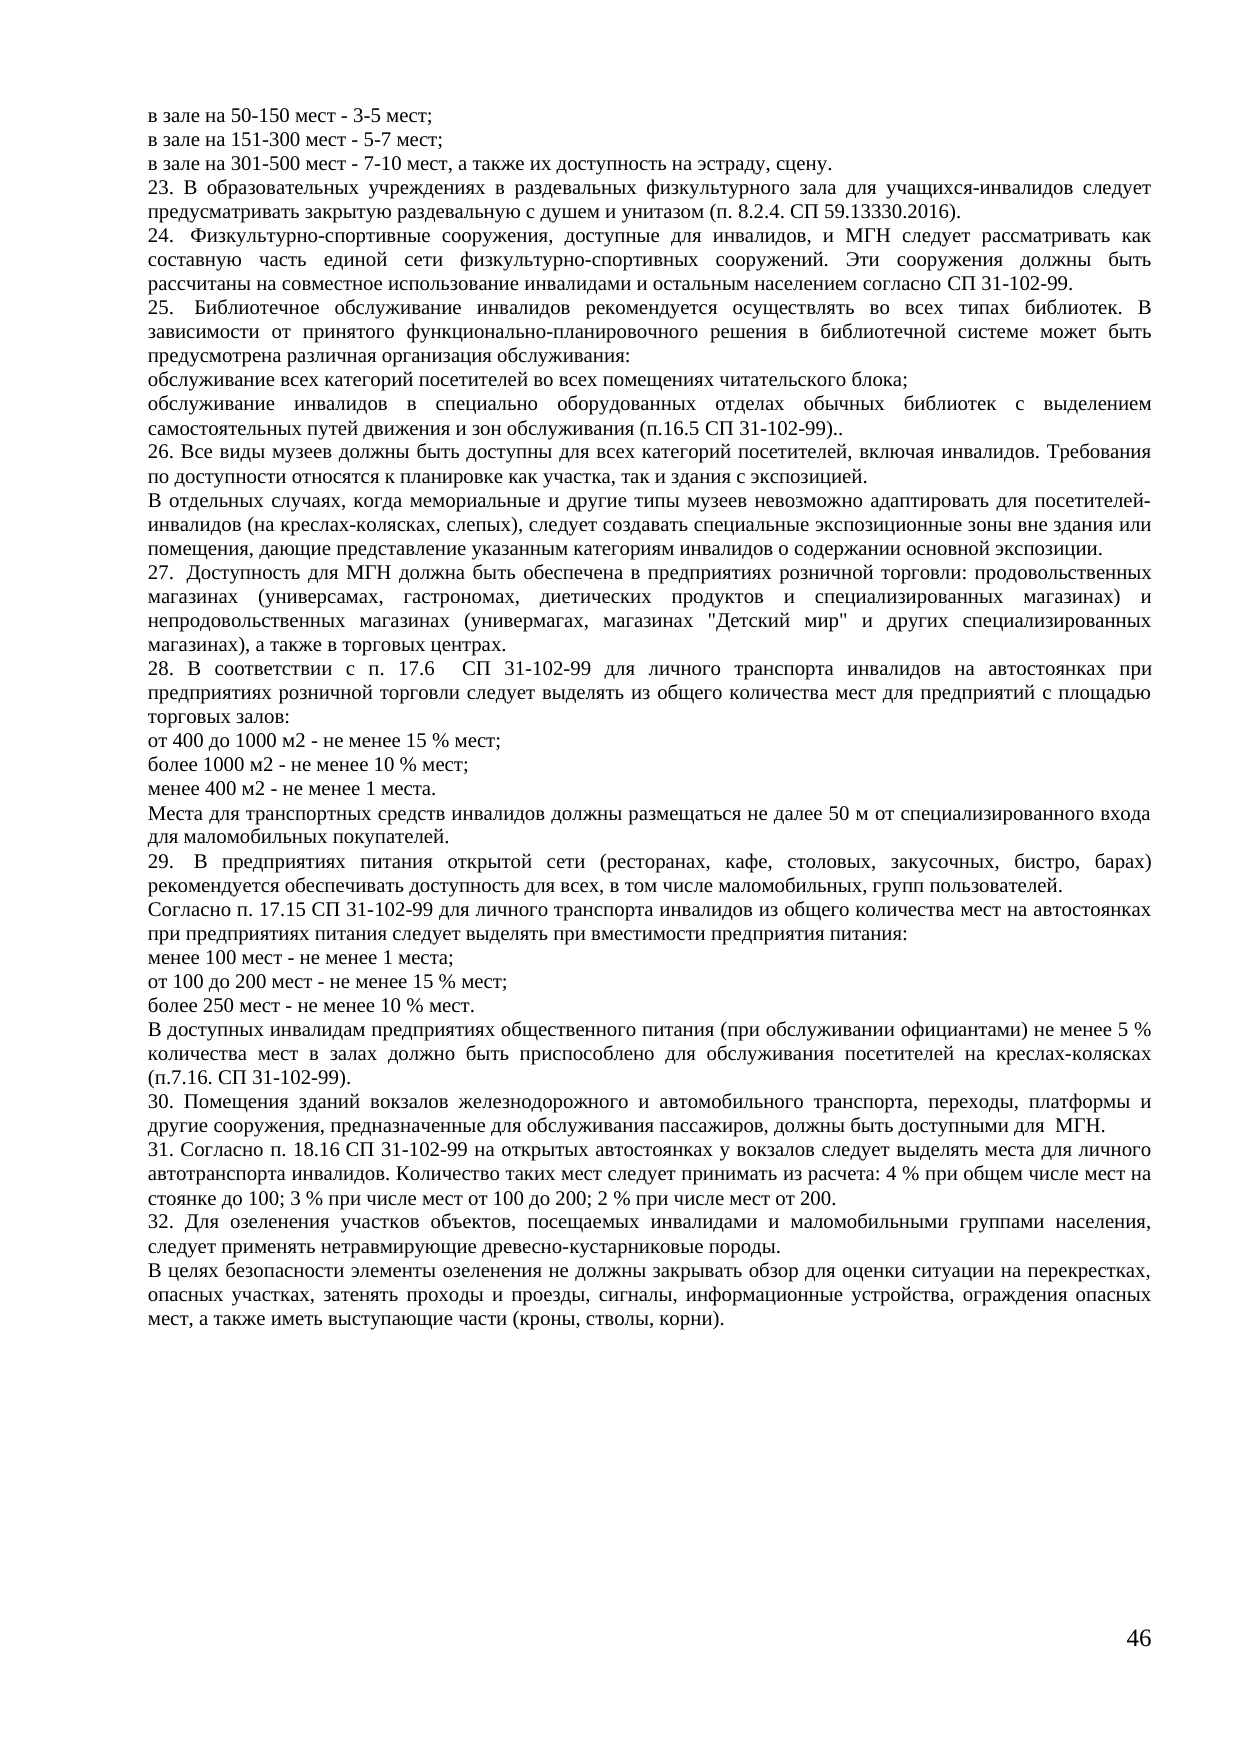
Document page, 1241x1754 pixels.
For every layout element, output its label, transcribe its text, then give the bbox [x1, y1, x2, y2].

text В доступных инвалидам предприятиях общественного питания (при обслуживании официантами) не менее 5 % количества мест в залах должно быть приспособлено для обслуживания посетителей на креслах-колясках (п.7.16. СП 31-102-99). [148, 1017, 1153, 1089]
text в зале на 50-150 мест - 3-5 мест; [148, 103, 1153, 127]
text обслуживание всех категорий посетителей во всех помещениях читательского блока; [148, 367, 1153, 391]
text 26. Все виды музеев должны быть доступны для всех категорий посетителей, включая инвалидов. Требования по доступности относятся к планировке как участка, так и здания с экспозицией. [148, 439, 1153, 488]
text менее 100 мест - не менее 1 места; [148, 945, 1153, 969]
text 28. В соответствии с п. 17.6 СП 31-102-99 для личного транспорта инвалидов на автостоянках при предприятиях розничной торговли следует выделять из общего количества мест для предприятий с площадью торговых залов: [148, 656, 1153, 728]
text в зале на 301-500 мест - 7-10 мест, а также их доступность на эстраду, сцену. [148, 151, 1153, 175]
text в зале на 151-300 мест - 5-7 мест; [148, 127, 1153, 151]
text обслуживание инвалидов в специально оборудованных отделах обычных библиотек с выделением самостоятельных путей движения и зон обслуживания (п.16.5 СП 31-102-99).. [148, 391, 1153, 439]
text 29. В предприятиях питания открытой сети (ресторанах, кафе, столовых, закусочных, бистро, барах) рекомендуется обеспечивать доступность для всех, в том числе маломобильных, групп пользователей. [148, 848, 1153, 897]
text В отдельных случаях, когда мемориальные и другие типы музеев невозможно адаптировать для посетителей-инвалидов (на креслах-колясках, слепых), следует создавать специальные экспозиционные зоны вне здания или помещения, дающие представление указанным категориям инвалидов о содержании основной экспозиции. [148, 488, 1153, 560]
text более 1000 м2 - не менее 10 % мест; [148, 752, 1153, 776]
text Согласно п. 17.15 СП 31-102-99 для личного транспорта инвалидов из общего количества мест на автостоянках при предприятиях питания следует выделять при вместимости предприятия питания: [148, 897, 1153, 945]
text от 400 до 1000 м2 - не менее 15 % мест; [148, 728, 1153, 752]
text 30. Помещения зданий вокзалов железнодорожного и автомобильного транспорта, переходы, платформы и другие сооружения, предназначенные для обслуживания пассажиров, должны быть доступными для МГН. [148, 1089, 1153, 1137]
text 31. Согласно п. 18.16 СП 31-102-99 на открытых автостоянках у вокзалов следует выделять места для личного автотранспорта инвалидов. Количество таких мест следует принимать из расчета: 4 % при общем числе мест на стоянке до 100; 3 % при числе мест от 100 до 200; 2 % при числе мест от 200. [148, 1137, 1153, 1209]
text Места для транспортных средств инвалидов должны размещаться не далее от специализированного входа для маломобильных покупателей. [148, 800, 1153, 848]
text от 100 до 200 мест - не менее 15 % мест; [148, 969, 1153, 993]
text 23. В образовательных учреждениях в раздевальных физкультурного зала для учащихся-инвалидов следует предусматривать закрытую раздевальную с душем и унитазом (п. 8.2.4. СП 59.13330.2016). [148, 175, 1153, 223]
text 27. Доступность для МГН должна быть обеспечена в предприятиях розничной торговли: продовольственных магазинах (универсамах, гастрономах, диетических продуктов и специализированных магазинах) и непродовольственных магазинах (универмагах, магазинах "Детский мир" и других специализированных магазинах), а также в торговых центрах. [148, 560, 1153, 656]
text В целях безопасности элементы озеленения не должны закрывать обзор для оценки ситуации на перекрестках, опасных участках, затенять проходы и проезды, сигналы, информационные устройства, ограждения опасных мест, а также иметь выступающие части (кроны, стволы, корни). [148, 1258, 1153, 1330]
text 25. Библиотечное обслуживание инвалидов рекомендуется осуществлять во всех типах библиотек. В зависимости от принятого функционально-планировочного решения в библиотечной системе может быть предусмотрена различная организация обслуживания: [148, 295, 1153, 367]
text 32. Для озеленения участков объектов, посещаемых инвалидами и маломобильными группами населения, следует применять нетравмирующие древесно-кустарниковые породы. [148, 1209, 1153, 1258]
text более 250 мест - не менее 10 % мест. [148, 993, 1153, 1017]
text 24. Физкультурно-спортивные сооружения, доступные для инвалидов, и МГН следует рассматривать как составную часть единой сети физкультурно-спортивных сооружений. Эти сооружения должны быть рассчитаны на совместное использование инвалидами и остальным населением согласно СП 31-102-99. [148, 223, 1153, 295]
text менее 400 м2 - не менее 1 места. [148, 776, 1153, 800]
